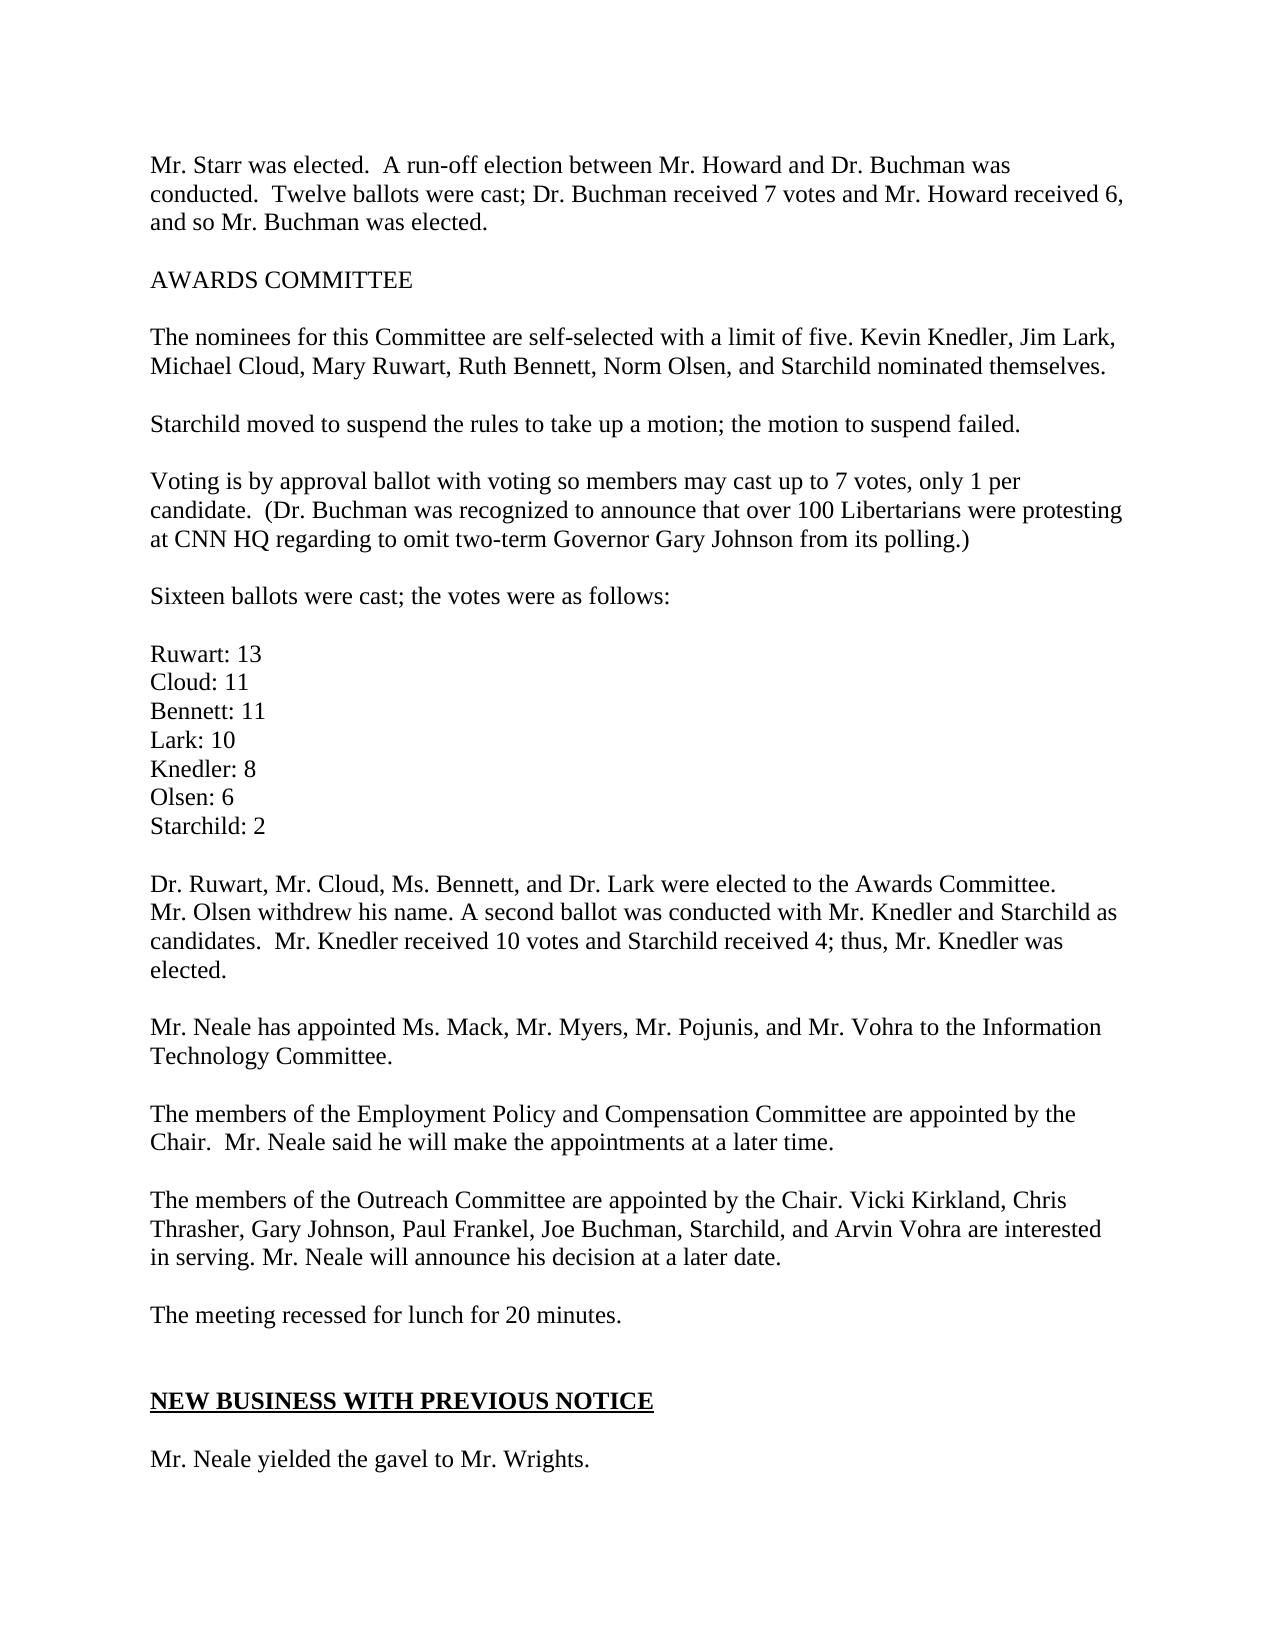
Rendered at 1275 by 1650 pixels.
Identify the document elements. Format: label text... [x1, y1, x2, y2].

text The meeting recessed for lunch for 20 minutes. [150, 1300, 1125, 1329]
text The nominees for this Committee are self-selected with a limit of five. Kevin Knedler, Jim Lark, Michael Cloud, Mary Ruwart, Ruth Bennett, Norm Olsen, and Starchild nominated themselves. [150, 322, 1125, 380]
text Sixteen ballots were cast; the votes were as follows: [150, 581, 1125, 610]
text Knedler: 8 [150, 754, 1125, 782]
text Mr. Neale yielded the gavel to Mr. Wrights. [150, 1444, 1125, 1472]
text Lark: 10 [150, 725, 1125, 754]
text Voting is by approval ballot with voting so members may cast up to 7 votes, only 1 per candidate. (Dr. Buchman was recognized to announce that over 100 Libertarians were protesting at CNN HQ regarding to omit two-term Governor Gary Johnson from its polling.) [150, 466, 1125, 552]
text Olsen: 6 [150, 782, 1125, 811]
text The members of the Employment Policy and Compensation Committee are appointed by the Chair. Mr. Neale said he will make the appointments at a later time. [150, 1099, 1125, 1156]
text Cloud: 11 [150, 667, 1125, 696]
text Starchild: 2 [150, 811, 1125, 840]
text AWARDS COMMITTEE [150, 265, 1125, 294]
text Bennett: 11 [150, 696, 1125, 725]
text Mr. Olsen withdrew his name. A second ballot was conducted with Mr. Knedler and Starchild as candidates. Mr. Knedler received 10 votes and Starchild received 4; thus, Mr. Knedler was elected. [150, 897, 1125, 984]
text The members of the Outreach Committee are appointed by the Chair. Vicki Kirkland, Chris Thrasher, Gary Johnson, Paul Frankel, Joe Buchman, Starchild, and Arvin Vohra are interested in serving. Mr. Neale will announce his decision at a later date. [150, 1185, 1125, 1271]
text Mr. Neale has appointed Ms. Mack, Mr. Myers, Mr. Pojunis, and Mr. Vohra to the Information Technology Committee. [150, 1012, 1125, 1070]
text Starchild moved to suspend the rules to take up a motion; the motion to suspend failed. [150, 409, 1125, 437]
text Mr. Starr was elected. A run-off election between Mr. Howard and Dr. Buchman was conducted. Twelve ballots were cast; Dr. Buchman received 7 votes and Mr. Howard received 6, and so Mr. Buchman was elected. [150, 150, 1125, 236]
text Dr. Ruwart, Mr. Cloud, Ms. Bennett, and Dr. Lark were elected to the Awards Committee. [150, 869, 1125, 897]
text Ruwart: 13 [150, 639, 1125, 667]
text NEW BUSINESS WITH PREVIOUS NOTICE [150, 1386, 1125, 1415]
